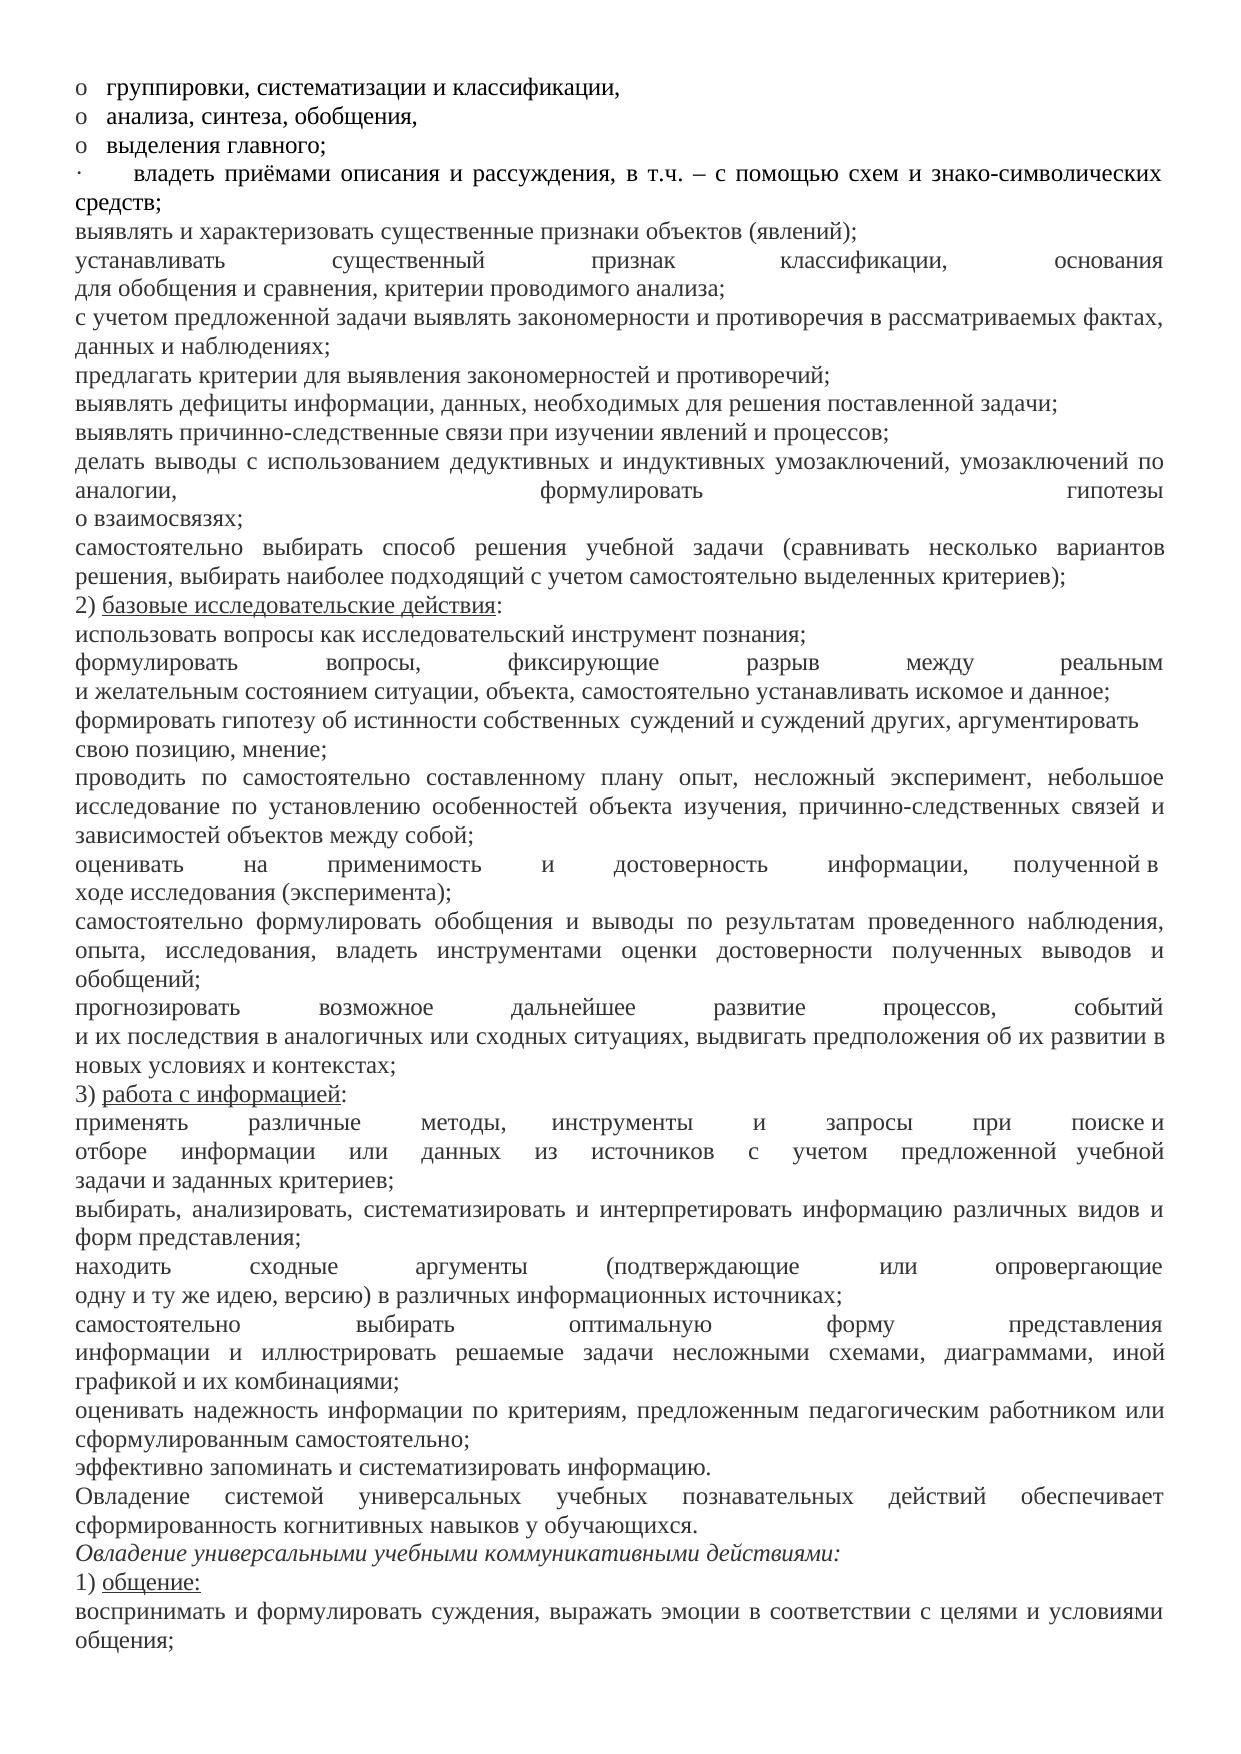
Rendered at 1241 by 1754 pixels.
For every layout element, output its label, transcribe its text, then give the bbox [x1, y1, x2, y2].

text использовать вопросы как исследовательский инструмент познания; [75, 619, 1196, 647]
text прогнозировать возможное дальнейшее развитие процессов, событий и их последствия в аналогичных или сходных ситуациях, выдвигать предположения об их развитии в новых условиях и контекстах; [75, 992, 1165, 1079]
text применять различные методы, инструменты и запросы при поиске и отборе информации или данных из источников с учетом предложенной учебной задачи и заданных критериев; [75, 1107, 1165, 1194]
list выделения главного; [75, 130, 1196, 158]
list работа с информацией: [75, 1079, 1196, 1107]
text самостоятельно выбирать способ решения учебной задачи (сравнивать несколько вариантов решения, выбирать наиболее подходящий с учетом самостоятельно выделенных критериев); [75, 532, 1165, 590]
text предлагать критерии для выявления закономерностей и противоречий; [75, 360, 1196, 388]
text эффективно запоминать и систематизировать информацию. [75, 1452, 1196, 1481]
text находить сходные аргументы (подтверждающие или опровергающие одну и ту же идею, версию) в различных информационных источниках; [75, 1251, 1165, 1309]
text Овладение системой универсальных учебных познавательных действий обеспечивает сформированность когнитивных навыков у обучающихся. [75, 1481, 1165, 1539]
text воспринимать и формулировать суждения, выражать эмоции в соответствии с целями и условиями общения; [75, 1596, 1165, 1654]
text делать выводы с использованием дедуктивных и индуктивных умозаключений, умозаключений по аналогии, формулировать гипотезы о взаимосвязях; [75, 446, 1165, 532]
text проводить по самостоятельно составленному плану опыт, несложный эксперимент, небольшое исследование по установлению особенностей объекта изучения, причинно-следственных связей и зависимостей объектов между собой; [75, 762, 1166, 849]
text формулировать вопросы, фиксирующие разрыв между реальным и желательным состоянием ситуации, объекта, самостоятельно устанавливать искомое и данное; формировать гипотезу об истинности собственных суждений и суждений других, аргументировать свою позицию, мнение; [75, 647, 1165, 762]
list базовые исследовательские действия: [75, 590, 1196, 619]
text устанавливать существенный признак классификации, основания для обобщения и сравнения, критерии проводимого анализа; [75, 245, 1165, 302]
text выявлять дефициты информации, данных, необходимых для решения поставленной задачи; выявлять причинно-следственные связи при изучении явлений и процессов; [75, 388, 1070, 446]
text Овладение универсальными учебными коммуникативными действиями: [75, 1539, 1196, 1567]
list общение: [75, 1567, 1196, 1596]
list анализа, синтеза, обобщения, [75, 101, 1196, 130]
text самостоятельно выбирать оптимальную форму представления информации и иллюстрировать решаемые задачи несложными схемами, диаграммами, иной графикой и их комбинациями; [75, 1309, 1165, 1395]
text оценивать надежность информации по критериям, предложенным педагогическим работником или сформулированным самостоятельно; [75, 1395, 1165, 1452]
text выбирать, анализировать, систематизировать и интерпретировать информацию различных видов и форм представления; [75, 1194, 1165, 1251]
list группировки, систематизации и классификации, [75, 72, 1196, 101]
list владеть приёмами описания и рассуждения, в т.ч. – с помощью схем и знако-символических средств; [75, 158, 1166, 216]
text оценивать на применимость и достоверность информации, полученной в ходе исследования (эксперимента); [75, 849, 1159, 906]
text самостоятельно формулировать обобщения и выводы по результатам проведенного наблюдения, опыта, исследования, владеть инструментами оценки достоверности полученных выводов и обобщений; [75, 906, 1165, 992]
text выявлять и характеризовать существенные признаки объектов (явлений); [75, 216, 1196, 245]
text с учетом предложенной задачи выявлять закономерности и противоречия в рассматриваемых фактах, данных и наблюдениях; [75, 302, 1196, 360]
